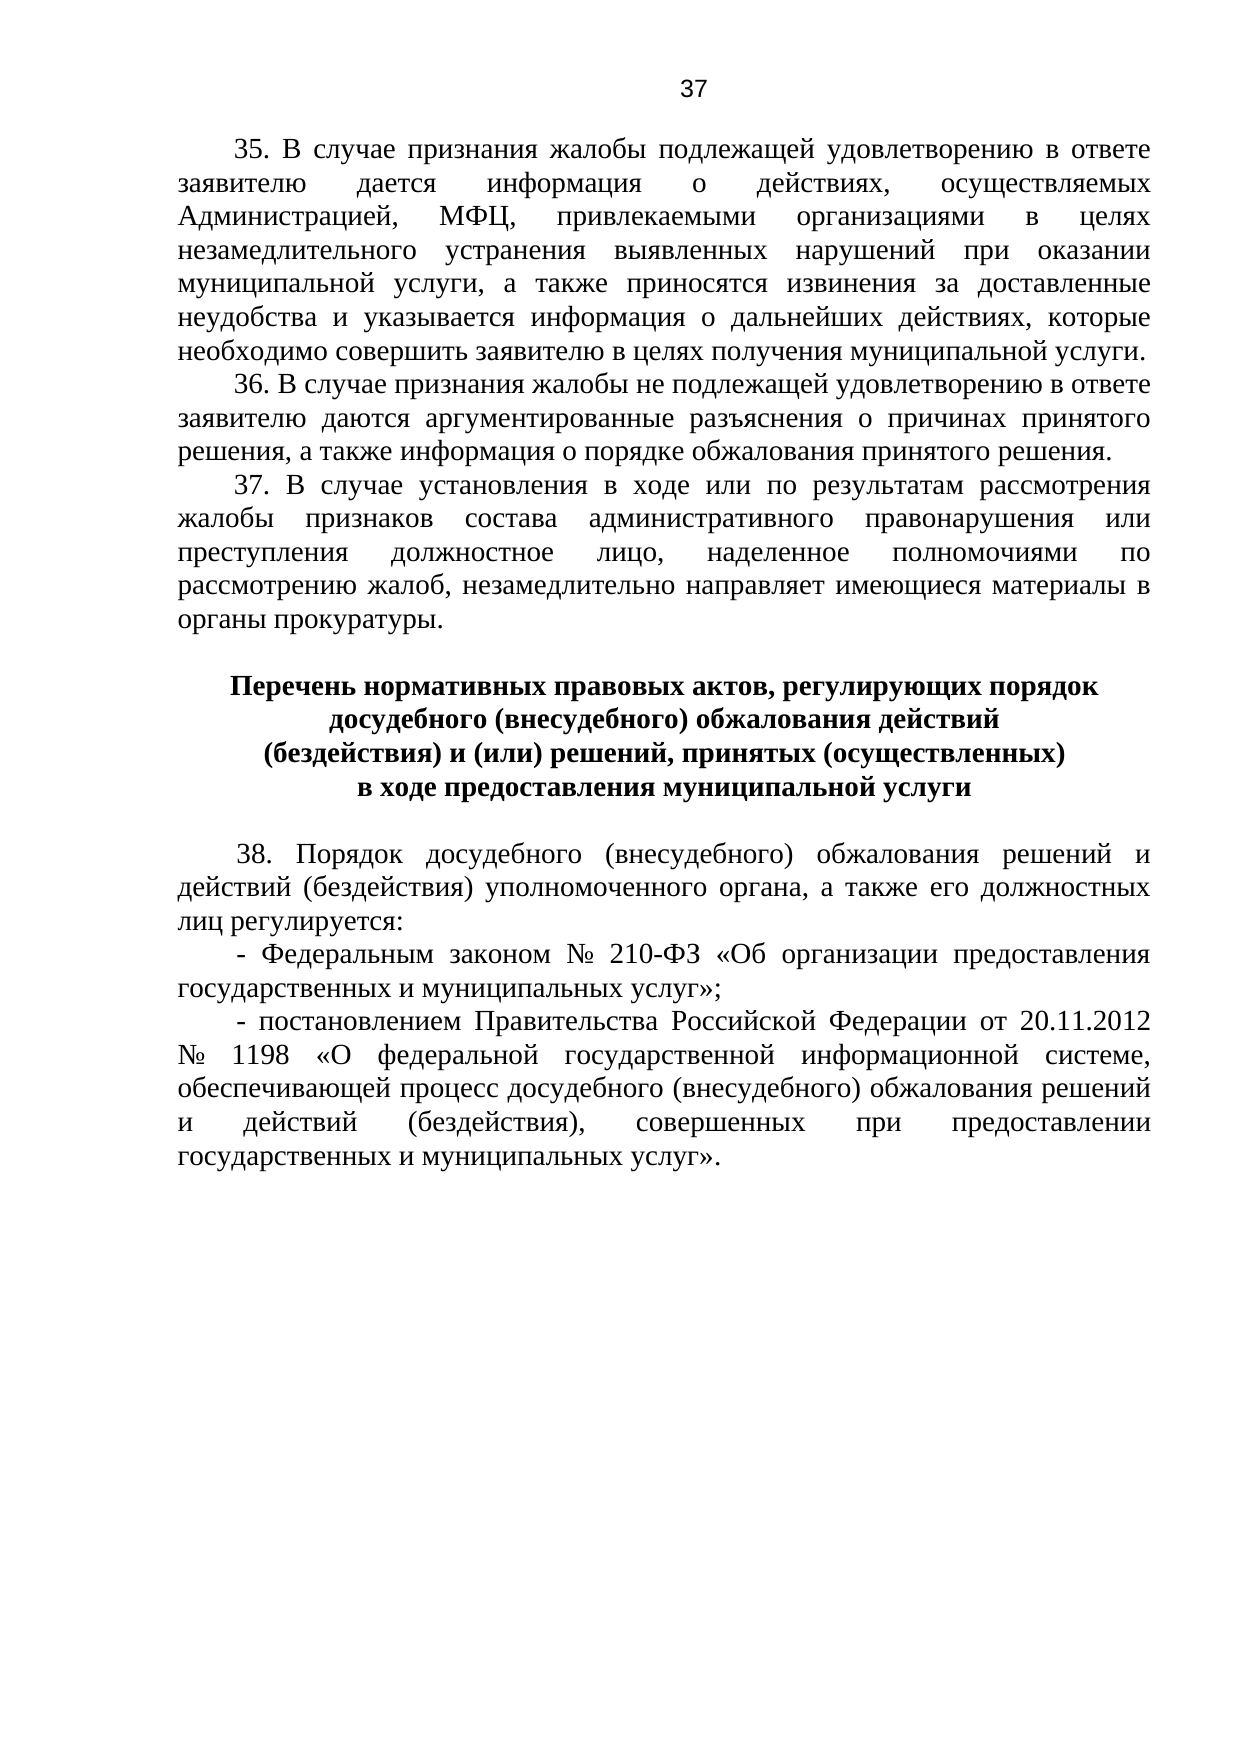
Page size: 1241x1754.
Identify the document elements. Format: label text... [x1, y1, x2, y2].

subtitle (бездействия) и (или) решений, принятых (осуществленных) [177, 735, 1152, 769]
text 35. В случае признания жалобы подлежащей удовлетворению в ответе заявителю дается информация о действиях, осуществляемых Администрацией, МФЦ, привлекаемыми организациями в целях незамедлительного устранения выявленных нарушений при оказании муниципальной услуги, а также приносятся извинения за доставленные неудобства и указывается информация о дальнейших действиях, которые необходимо совершить заявителю в целях получения муниципальной услуги. [177, 131, 1152, 366]
text 38. Порядок досудебного (внесудебного) обжалования решений и действий (бездействия) уполномоченного органа, а также его должностных лиц регулируется: [177, 836, 1152, 936]
subtitle досудебного (внесудебного) обжалования действий [177, 702, 1152, 735]
text 36. В случае признания жалобы не подлежащей удовлетворению в ответе заявителю даются аргументированные разъяснения о причинах принятого решения, а также информация о порядке обжалования принятого решения. [177, 366, 1152, 467]
subtitle Перечень нормативных правовых актов, регулирующих порядок [177, 668, 1152, 702]
text 37. В случае установления в ходе или по результатам рассмотрения жалобы признаков состава административного правонарушения или преступления должностное лицо, наделенное полномочиями по рассмотрению жалоб, незамедлительно направляет имеющиеся материалы в органы прокуратуры. [177, 467, 1152, 634]
text - постановлением Правительства Российской Федерации от 20.11.2012 № 1198 «О федеральной государственной информационной системе, обеспечивающей процесс досудебного (внесудебного) обжалования решений и действий (бездействия), совершенных при предоставлении государственных и муниципальных услуг». [177, 1003, 1152, 1171]
text - Федеральным законом № 210-ФЗ «Об организации предоставления государственных и муниципальных услуг»; [177, 936, 1152, 1003]
subtitle в ходе предоставления муниципальной услуги [177, 769, 1152, 802]
